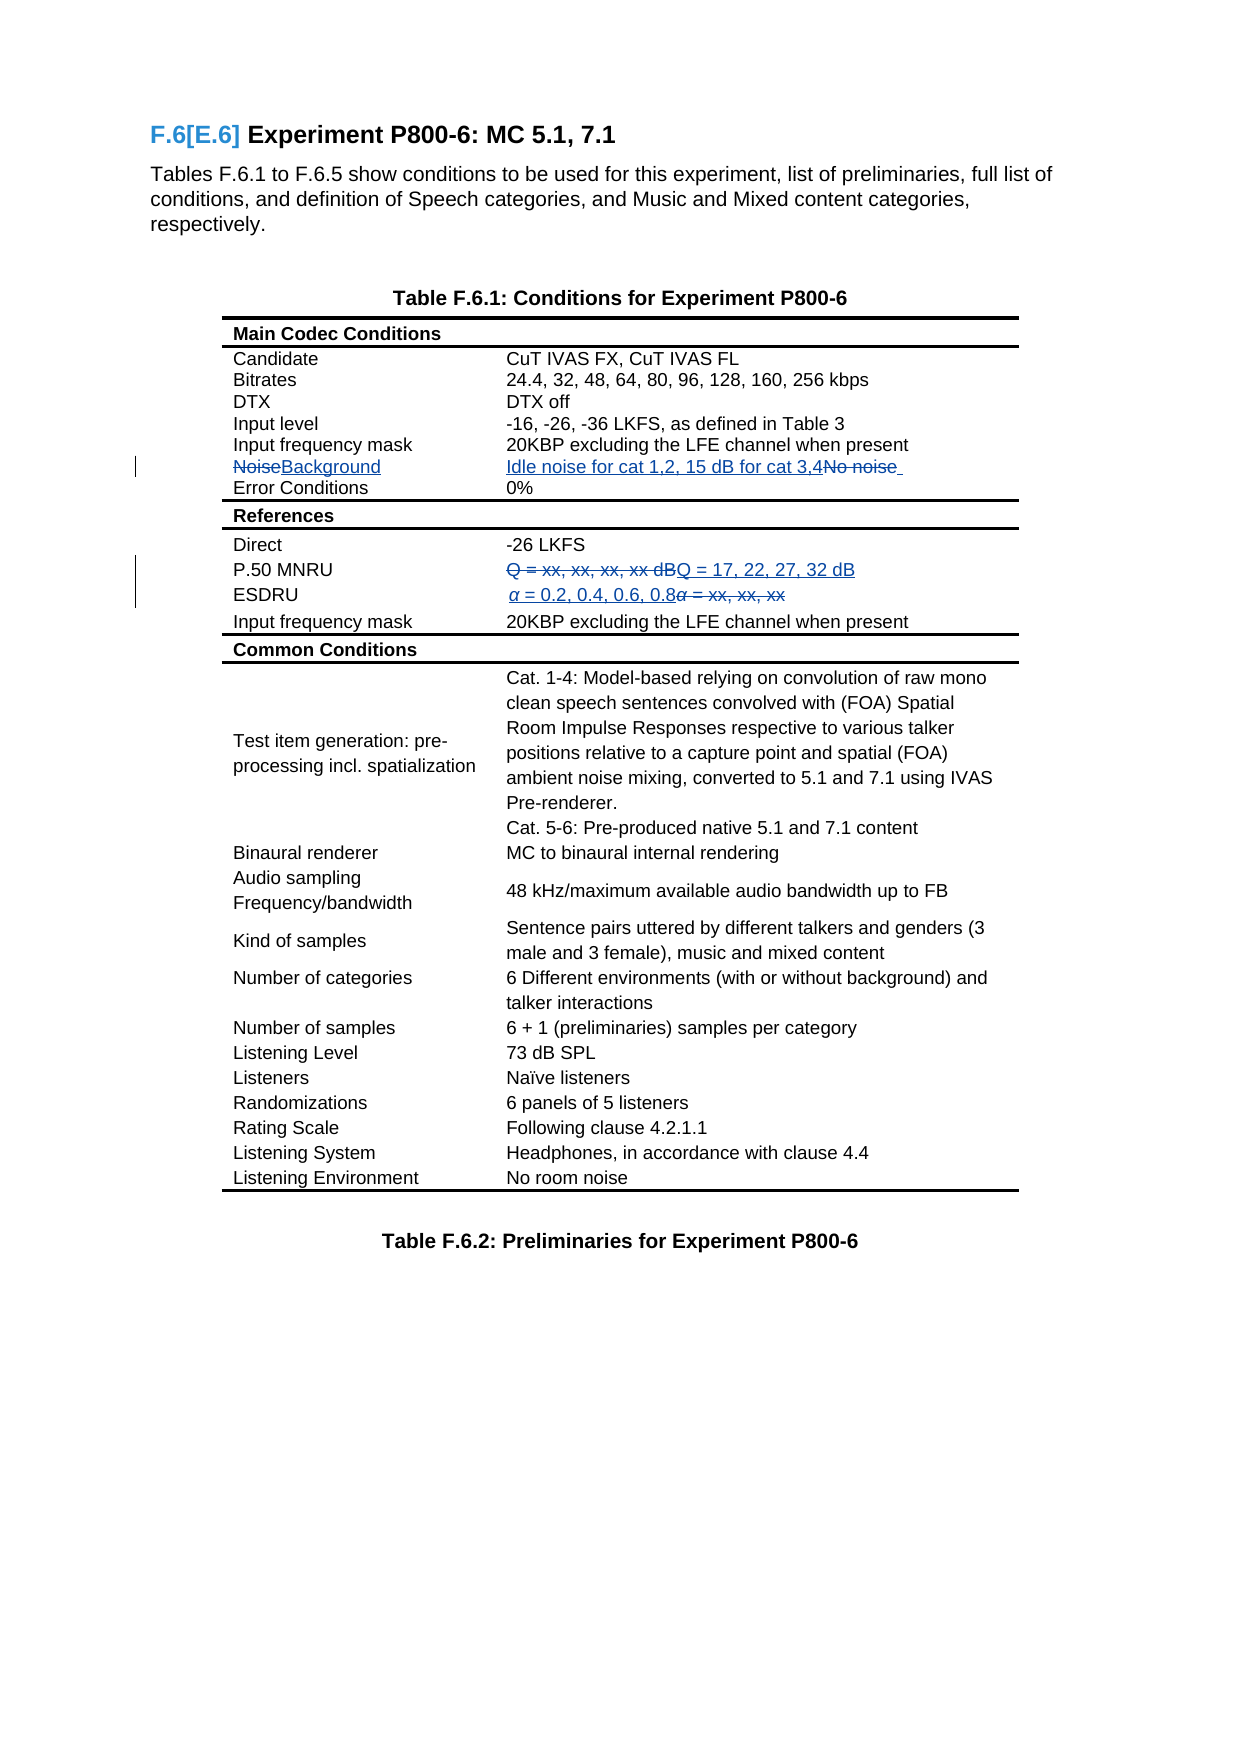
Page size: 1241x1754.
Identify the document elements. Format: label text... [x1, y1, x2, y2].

text Experiment P800-6: MC 5.1, 7.1 [150, 120, 1090, 149]
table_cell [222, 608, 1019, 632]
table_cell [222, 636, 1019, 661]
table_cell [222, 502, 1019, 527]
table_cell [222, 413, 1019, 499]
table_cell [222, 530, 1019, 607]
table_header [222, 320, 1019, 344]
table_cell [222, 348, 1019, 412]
list Tables F.6.1 to F.6.5 show conditions to be used for this experiment, list of preliminaries, full list of conditions, and definition of Speech categories, and Music and Mixed content categories, respectively. [150, 161, 1090, 236]
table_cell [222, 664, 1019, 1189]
text Table F.6.1: Conditions for Experiment P800-6 [150, 286, 1090, 310]
text Table F.6.2: Preliminaries for Experiment P800-6 [150, 1229, 1090, 1253]
